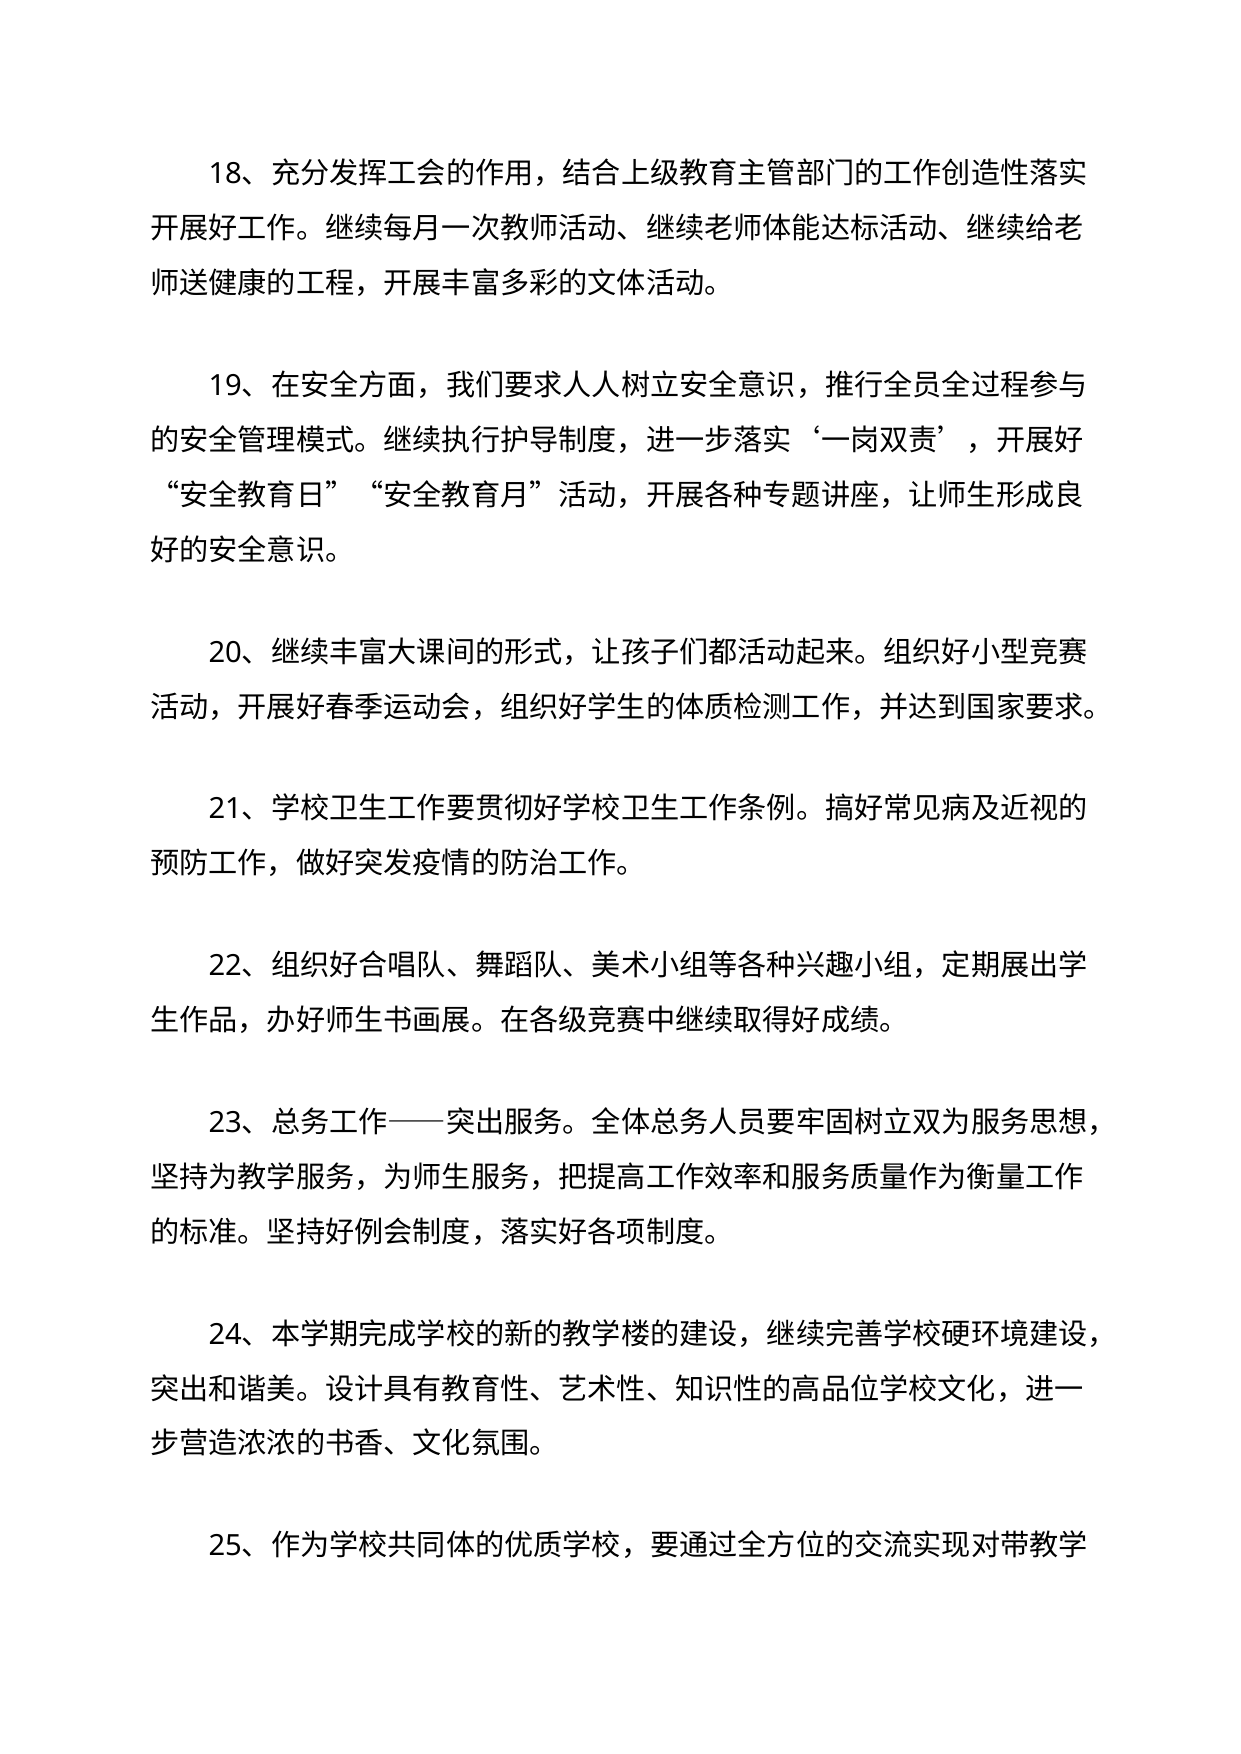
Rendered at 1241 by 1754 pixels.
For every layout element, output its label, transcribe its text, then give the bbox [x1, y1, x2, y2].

text 22、组织好合唱队、舞蹈队、美术小组等各种兴趣小组，定期展出学生作品，办好师生书画展。在各级竞赛中继续取得好成绩。 [150, 942, 1090, 1039]
text 24、本学期完成学校的新的教学楼的建设，继续完善学校硬环境建设，突出和谐美。设计具有教育性、艺术性、知识性的高品位学校文化，进一步营造浓浓的书香、文化氛围。 [150, 1310, 1090, 1462]
text 21、学校卫生工作要贯彻好学校卫生工作条例。搞好常见病及近视的预防工作，做好突发疫情的防治工作。 [150, 785, 1090, 882]
text 19、在安全方面，我们要求人人树立安全意识，推行全员全过程参与的安全管理模式。继续执行护导制度，进一步落实‘一岗双责’，开展好“安全教育日”“安全教育月”活动，开展各种专题讲座，让师生形成良好的安全意识。 [150, 362, 1090, 569]
text 20、继续丰富大课间的形式，让孩子们都活动起来。组织好小型竞赛活动，开展好春季运动会，组织好学生的体质检测工作，并达到国家要求。 [150, 628, 1090, 726]
text 18、充分发挥工会的作用，结合上级教育主管部门的工作创造性落实开展好工作。继续每月一次教师活动、继续老师体能达标活动、继续给老师送健康的工程，开展丰富多彩的文体活动。 [150, 150, 1090, 302]
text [150, 1522, 1090, 1564]
text 23、总务工作——突出服务。全体总务人员要牢固树立双为服务思想，坚持为教学服务，为师生服务，把提高工作效率和服务质量作为衡量工作的标准。坚持好例会制度，落实好各项制度。 [150, 1098, 1090, 1251]
